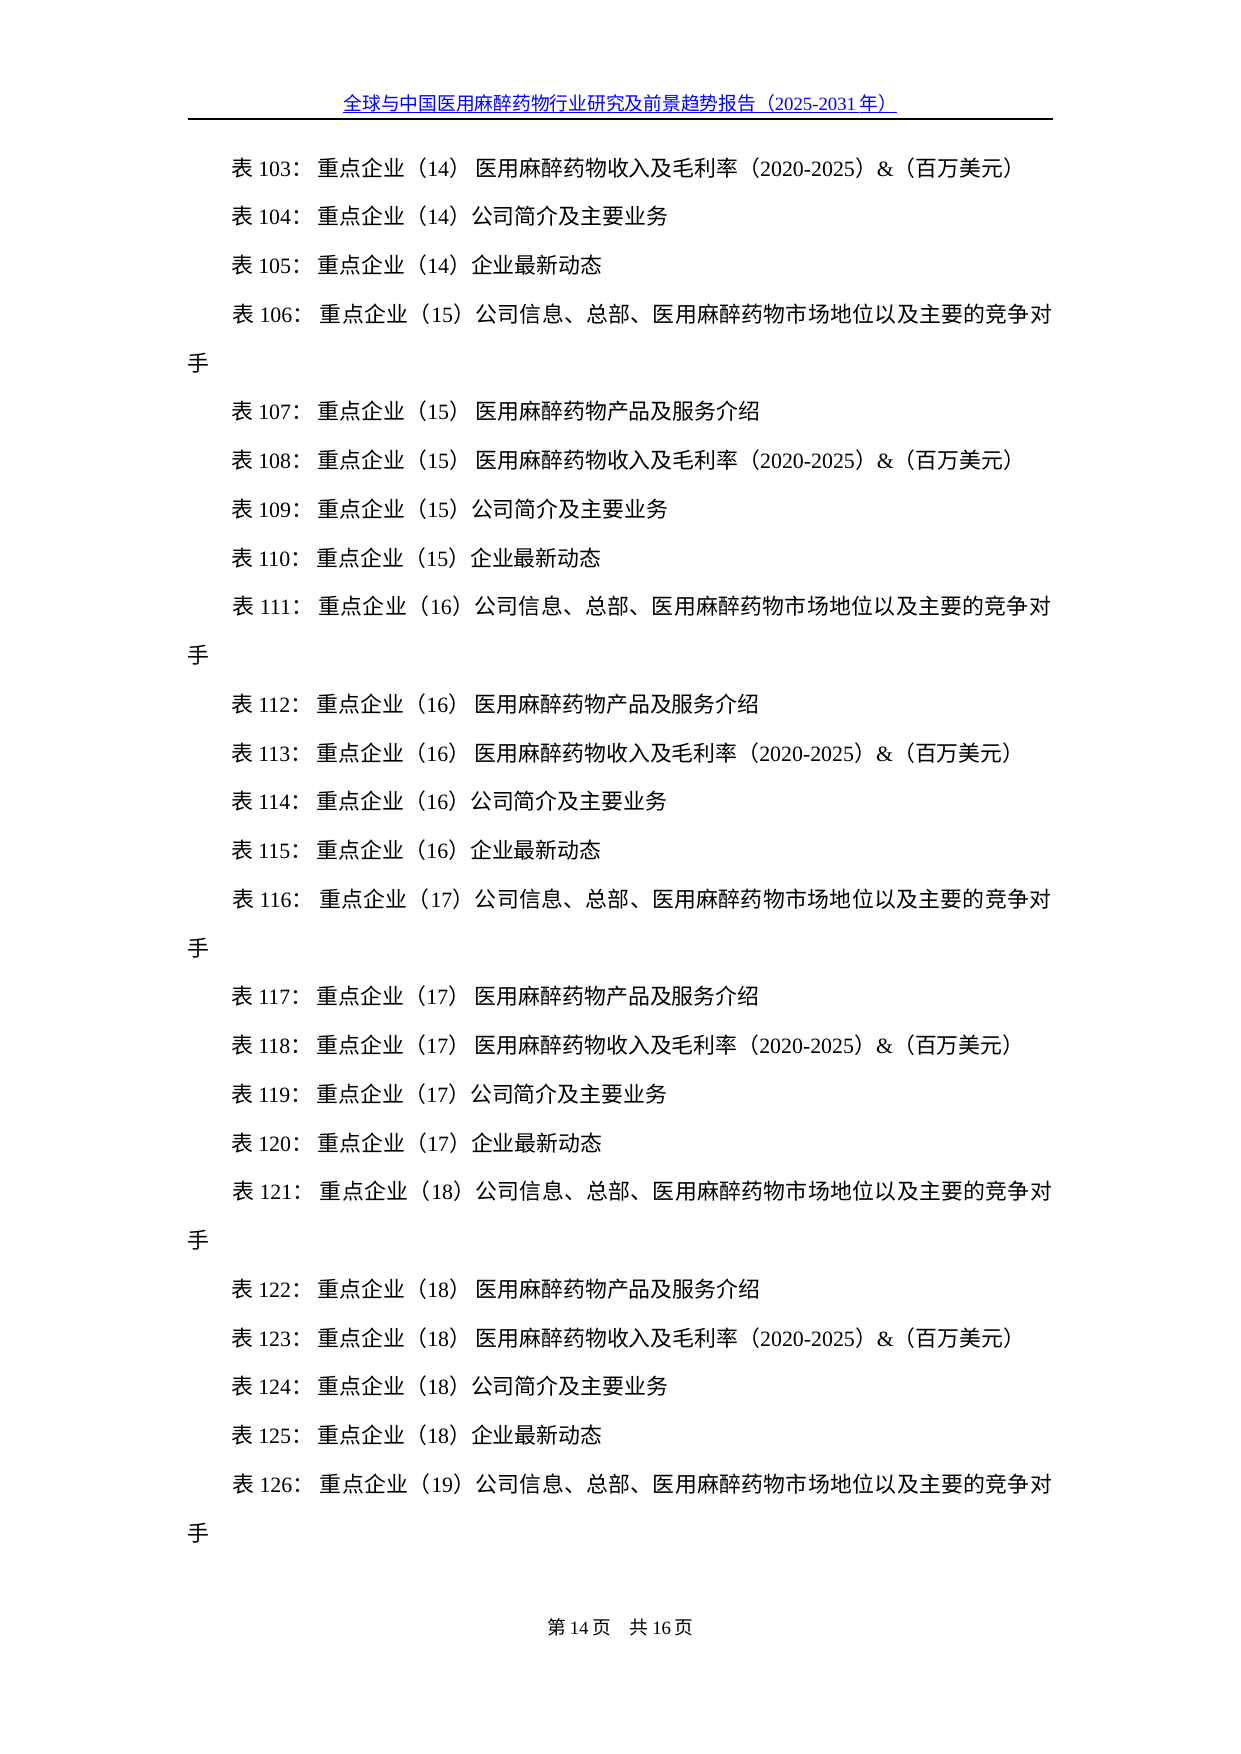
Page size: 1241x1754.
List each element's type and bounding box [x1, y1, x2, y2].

text [187, 150, 1053, 1548]
